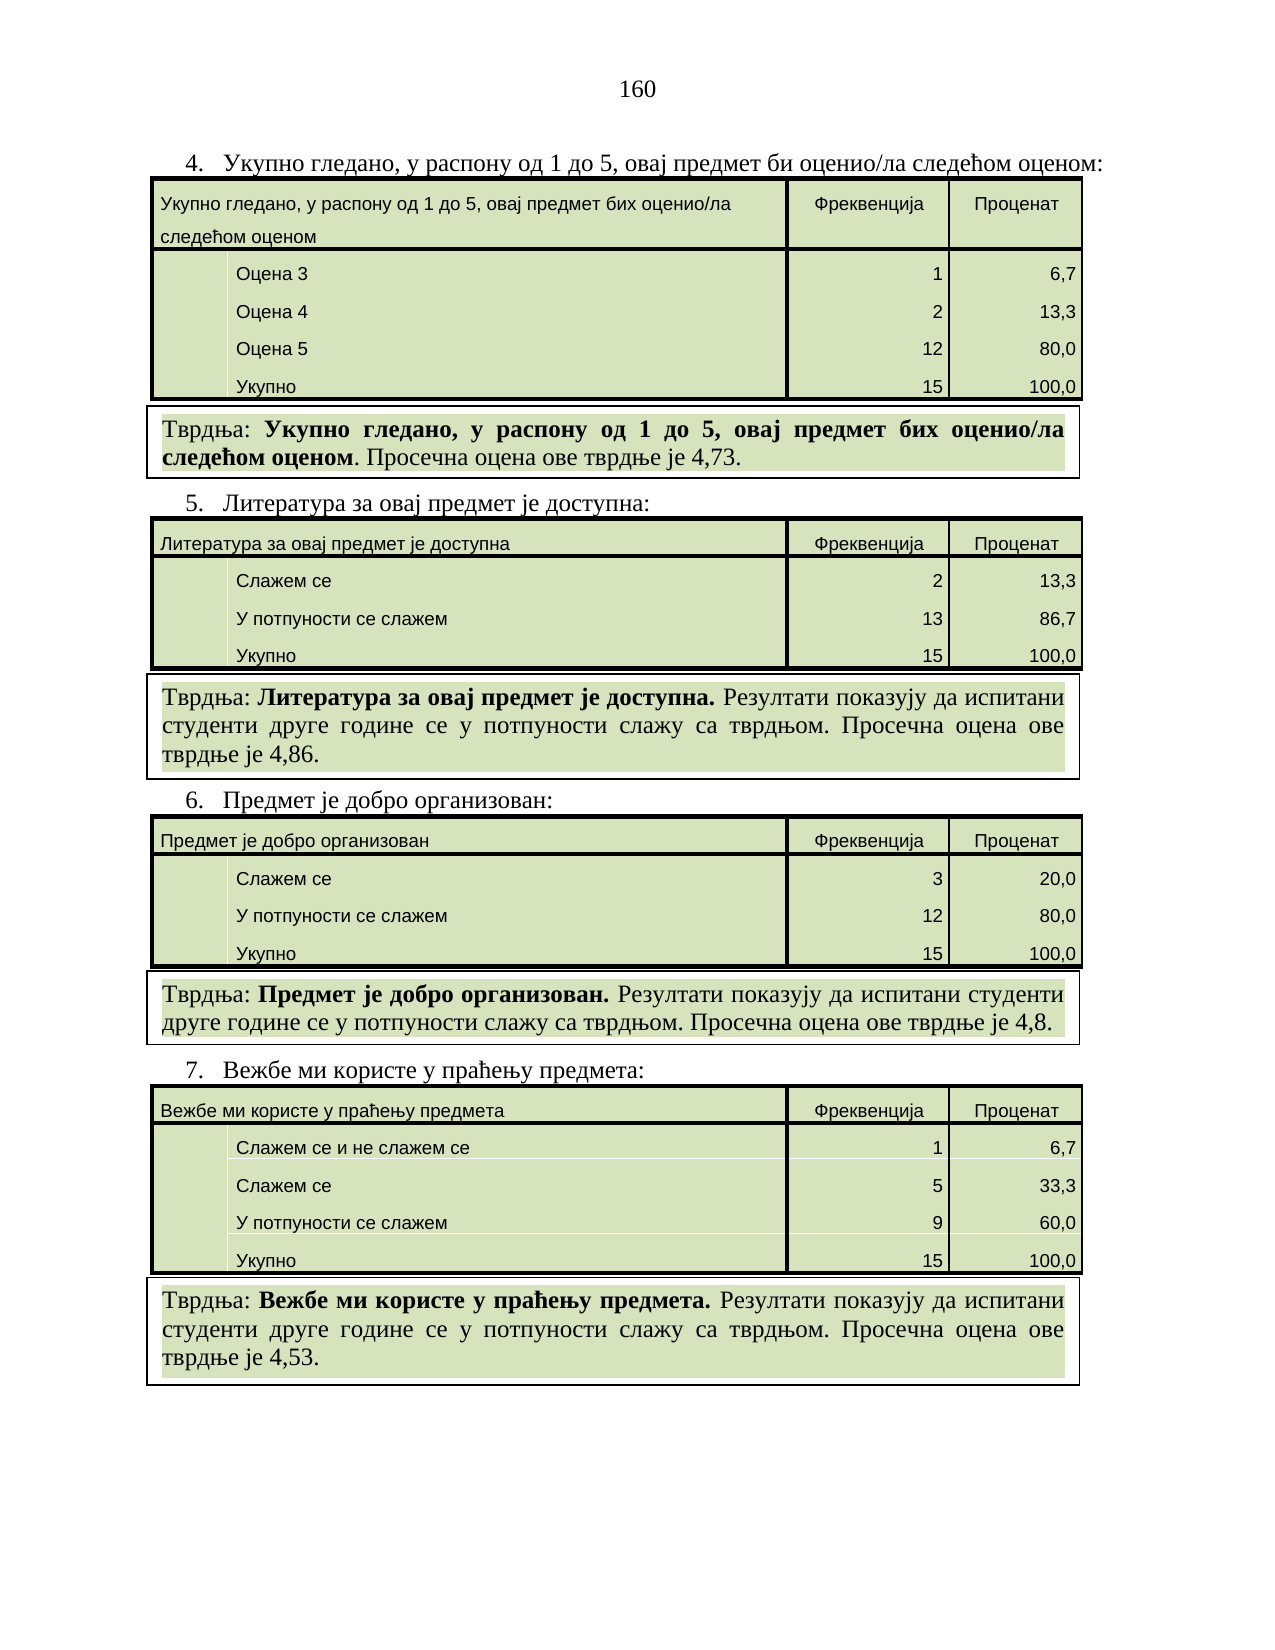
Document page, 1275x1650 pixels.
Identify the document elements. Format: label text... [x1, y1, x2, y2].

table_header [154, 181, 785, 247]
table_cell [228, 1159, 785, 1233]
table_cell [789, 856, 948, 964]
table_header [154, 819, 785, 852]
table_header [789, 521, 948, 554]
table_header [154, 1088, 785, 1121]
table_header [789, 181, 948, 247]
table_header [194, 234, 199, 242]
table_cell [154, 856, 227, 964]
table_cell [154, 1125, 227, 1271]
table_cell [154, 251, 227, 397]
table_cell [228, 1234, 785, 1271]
list Предмет је добро организован: [185, 786, 1127, 814]
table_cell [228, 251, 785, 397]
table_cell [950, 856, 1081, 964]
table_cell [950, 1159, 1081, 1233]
list Литература за овај предмет је доступна: [185, 488, 1127, 516]
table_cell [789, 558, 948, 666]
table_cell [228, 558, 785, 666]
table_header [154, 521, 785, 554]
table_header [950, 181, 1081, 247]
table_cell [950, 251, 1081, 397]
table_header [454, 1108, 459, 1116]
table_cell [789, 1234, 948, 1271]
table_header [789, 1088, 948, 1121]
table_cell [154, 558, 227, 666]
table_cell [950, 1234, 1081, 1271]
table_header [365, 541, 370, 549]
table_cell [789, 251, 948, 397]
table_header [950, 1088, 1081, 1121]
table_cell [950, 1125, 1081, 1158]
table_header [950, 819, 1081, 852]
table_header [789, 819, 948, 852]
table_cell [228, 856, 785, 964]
list Вежбе ми користе у праћењу предмета: [185, 1055, 1127, 1083]
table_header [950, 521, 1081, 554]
list Укупно гледано, у распону од 1 до 5, овај предмет би оценио/ла следећом оценом: [185, 148, 1127, 176]
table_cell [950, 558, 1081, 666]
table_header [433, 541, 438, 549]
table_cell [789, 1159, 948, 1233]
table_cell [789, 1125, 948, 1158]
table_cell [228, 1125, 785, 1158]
